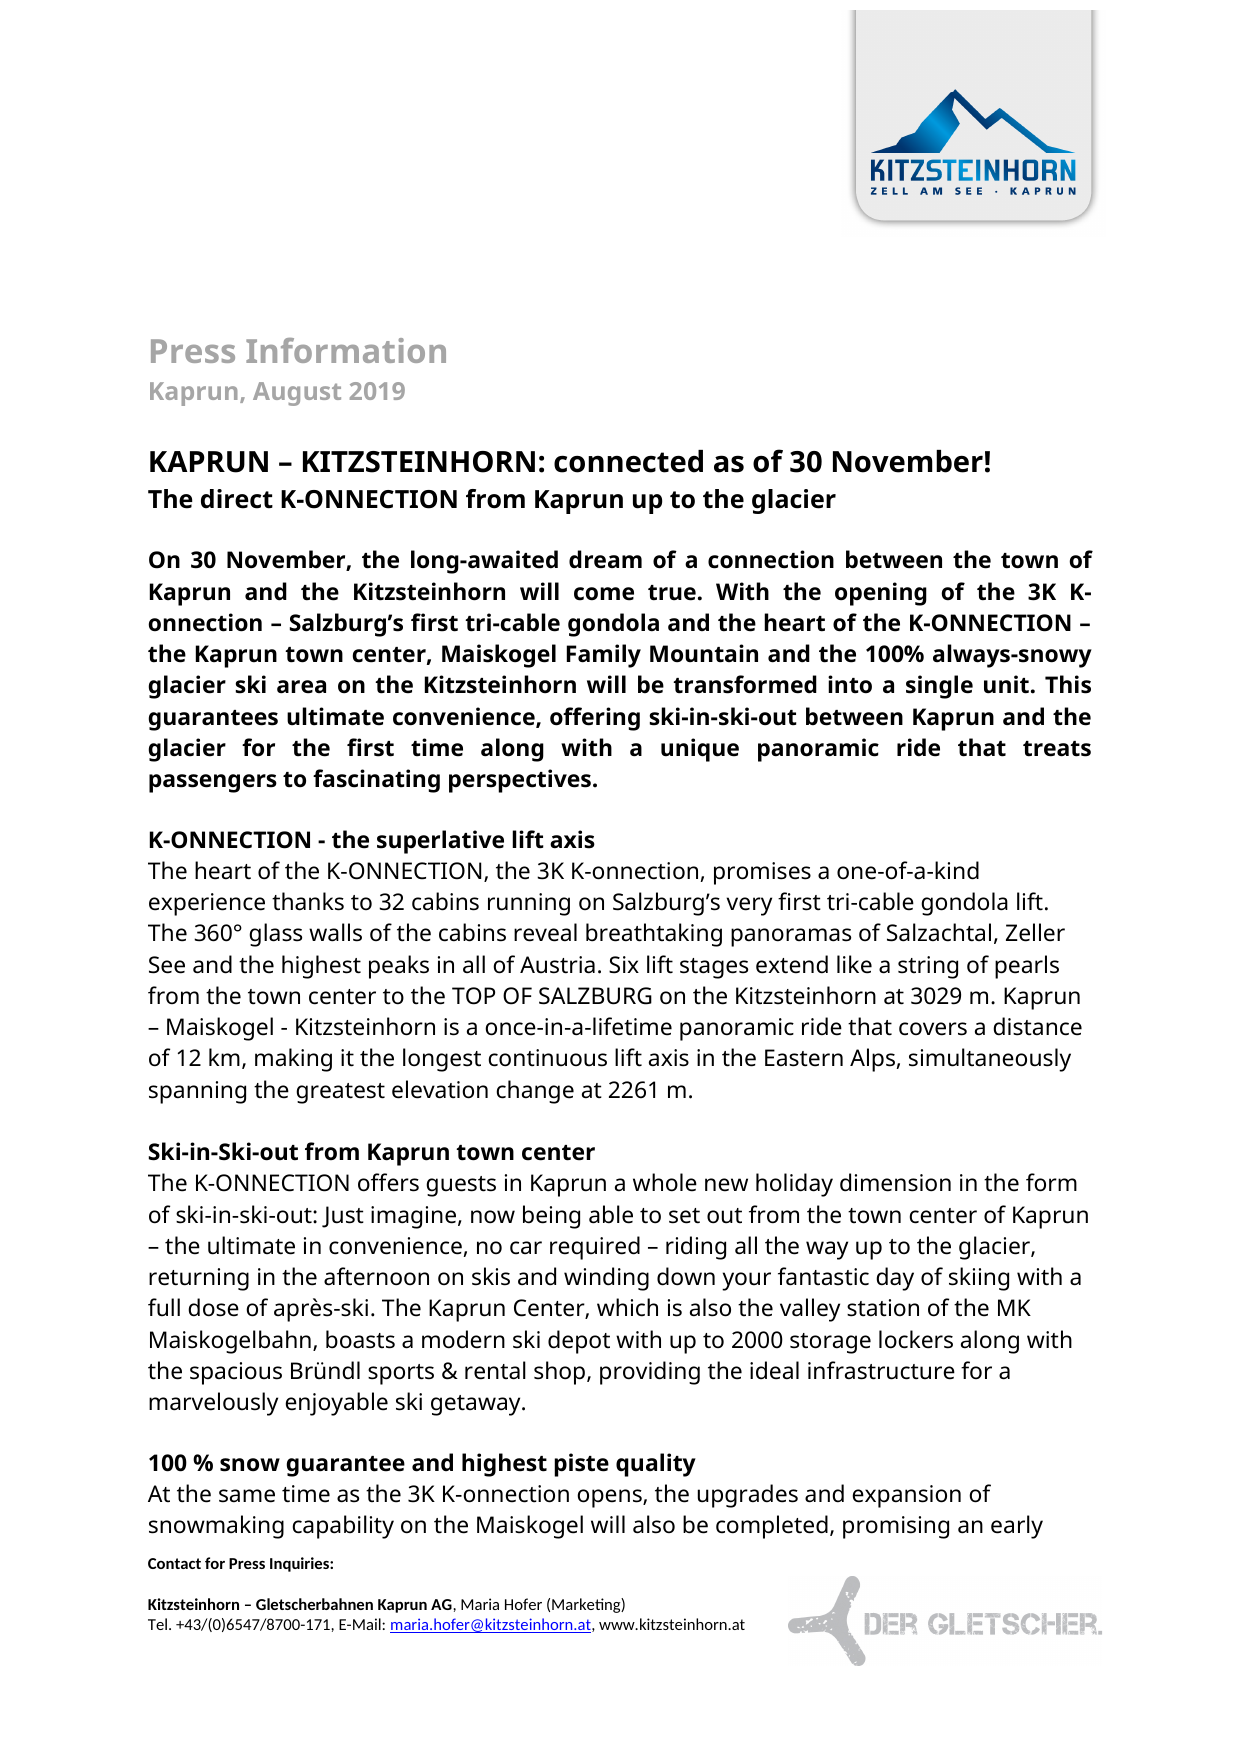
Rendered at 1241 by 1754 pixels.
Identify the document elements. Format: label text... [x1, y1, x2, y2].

text 100 % snow guarantee and highest piste quality [148, 1447, 1093, 1478]
text On 30 November, the long-awaited dream of a connection between the town of Kaprun and the Kitzsteinhorn will come true. With the opening of the 3K K-onnection – Salzburg’s first tri-cable gondola and the heart of the K-ONNECTION – the Kaprun town center, Maiskogel Family Mountain and the 100% always-snowy glacier ski area on the Kitzsteinhorn will be transformed into a single unit. This guarantees ultimate convenience, offering ski-in-ski-out between Kaprun and the glacier for the first time along with a unique panoramic ride that treats passengers to fascinating perspectives. [148, 544, 1093, 794]
text K-ONNECTION - the superlative lift axis The heart of the K-ONNECTION, the 3K K-onnection, promises a one-of-a-kind experience thanks to 32 cabins running on Salzburg’s very first tri-cable gondola lift. The 360° glass walls of the cabins reveal breathtaking panoramas of Salzachtal, Zeller See and the highest peaks in all of Austria. Six lift stages extend like a string of pearls from the town center to the TOP OF SALZBURG on the Kitzsteinhorn at 3029 m. Kaprun – Maiskogel - Kitzsteinhorn is a once-in-a-lifetime panoramic ride that covers a distance of 12 km, making it the longest continuous lift axis in the Eastern Alps, simultaneously spanning the greatest elevation change at 2261 m. Ski-in-Ski-out from Kaprun town center The K-ONNECTION offers guests in Kaprun a whole new holiday dimension in the form of ski-in-ski-out: Just imagine, now being able to set out from the town center of Kaprun – the ultimate in convenience, no car required – riding all the way up to the glacier, returning in the afternoon on skis and winding down your fantastic day of skiing with a full dose of après-ski. The Kaprun Center, which is also the valley station of the MK Maiskogelbahn, boasts a modern ski depot with up to 2000 storage lockers along with the spacious Bründl sports & rental shop, providing the ideal infrastructure for a marvelously enjoyable ski getaway. [148, 824, 1093, 1417]
text The direct K-ONNECTION from Kaprun up to the glacier [148, 481, 1093, 515]
text Kaprun, August 2019 [148, 373, 1196, 407]
picture [788, 1576, 1103, 1666]
text KAPRUN – KITZSTEINHORN: connected as of 30 November! [148, 442, 1093, 481]
text Press Information [148, 328, 1196, 373]
picture [839, 10, 1107, 236]
